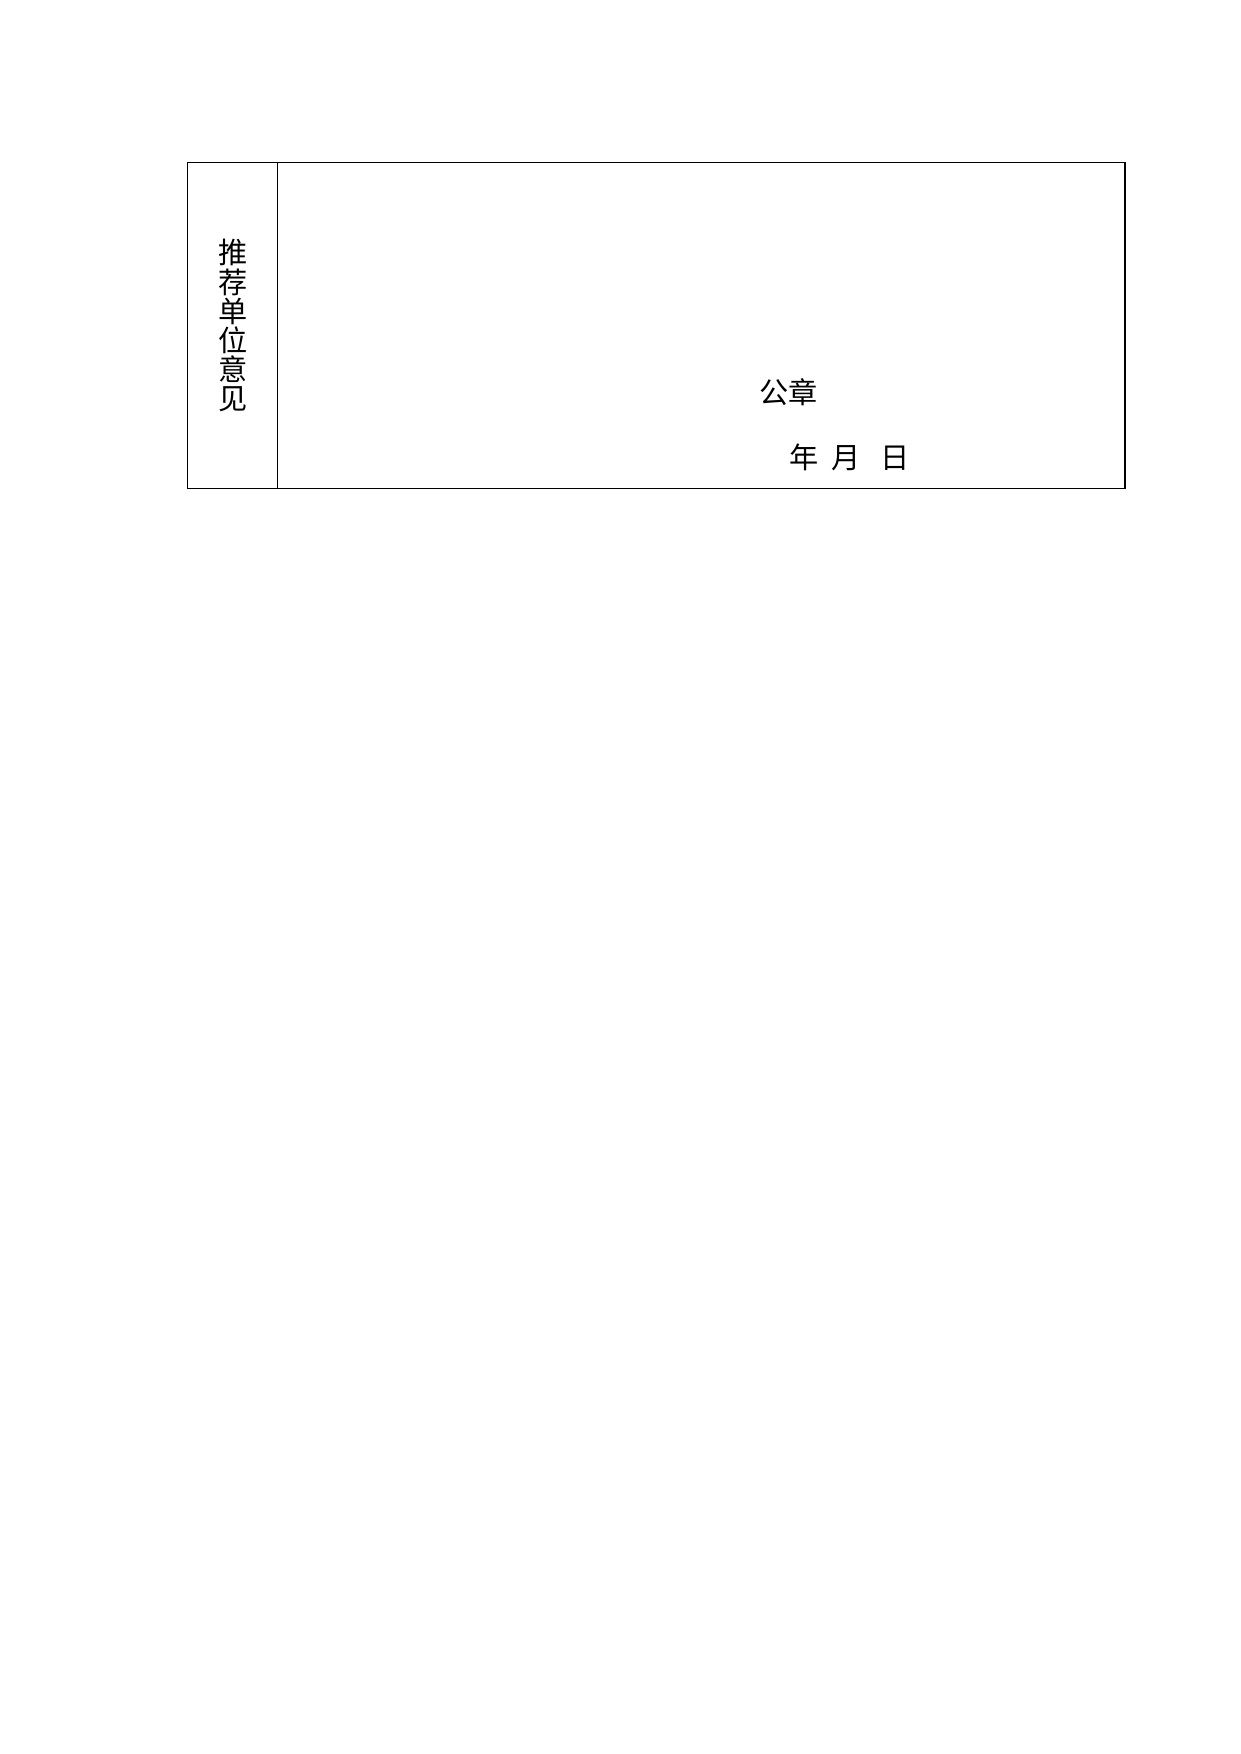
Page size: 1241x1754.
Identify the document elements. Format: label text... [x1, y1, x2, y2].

table_cell 推荐单位意见 [188, 163, 277, 488]
table_cell 公章 年 月 日 [278, 163, 1124, 488]
